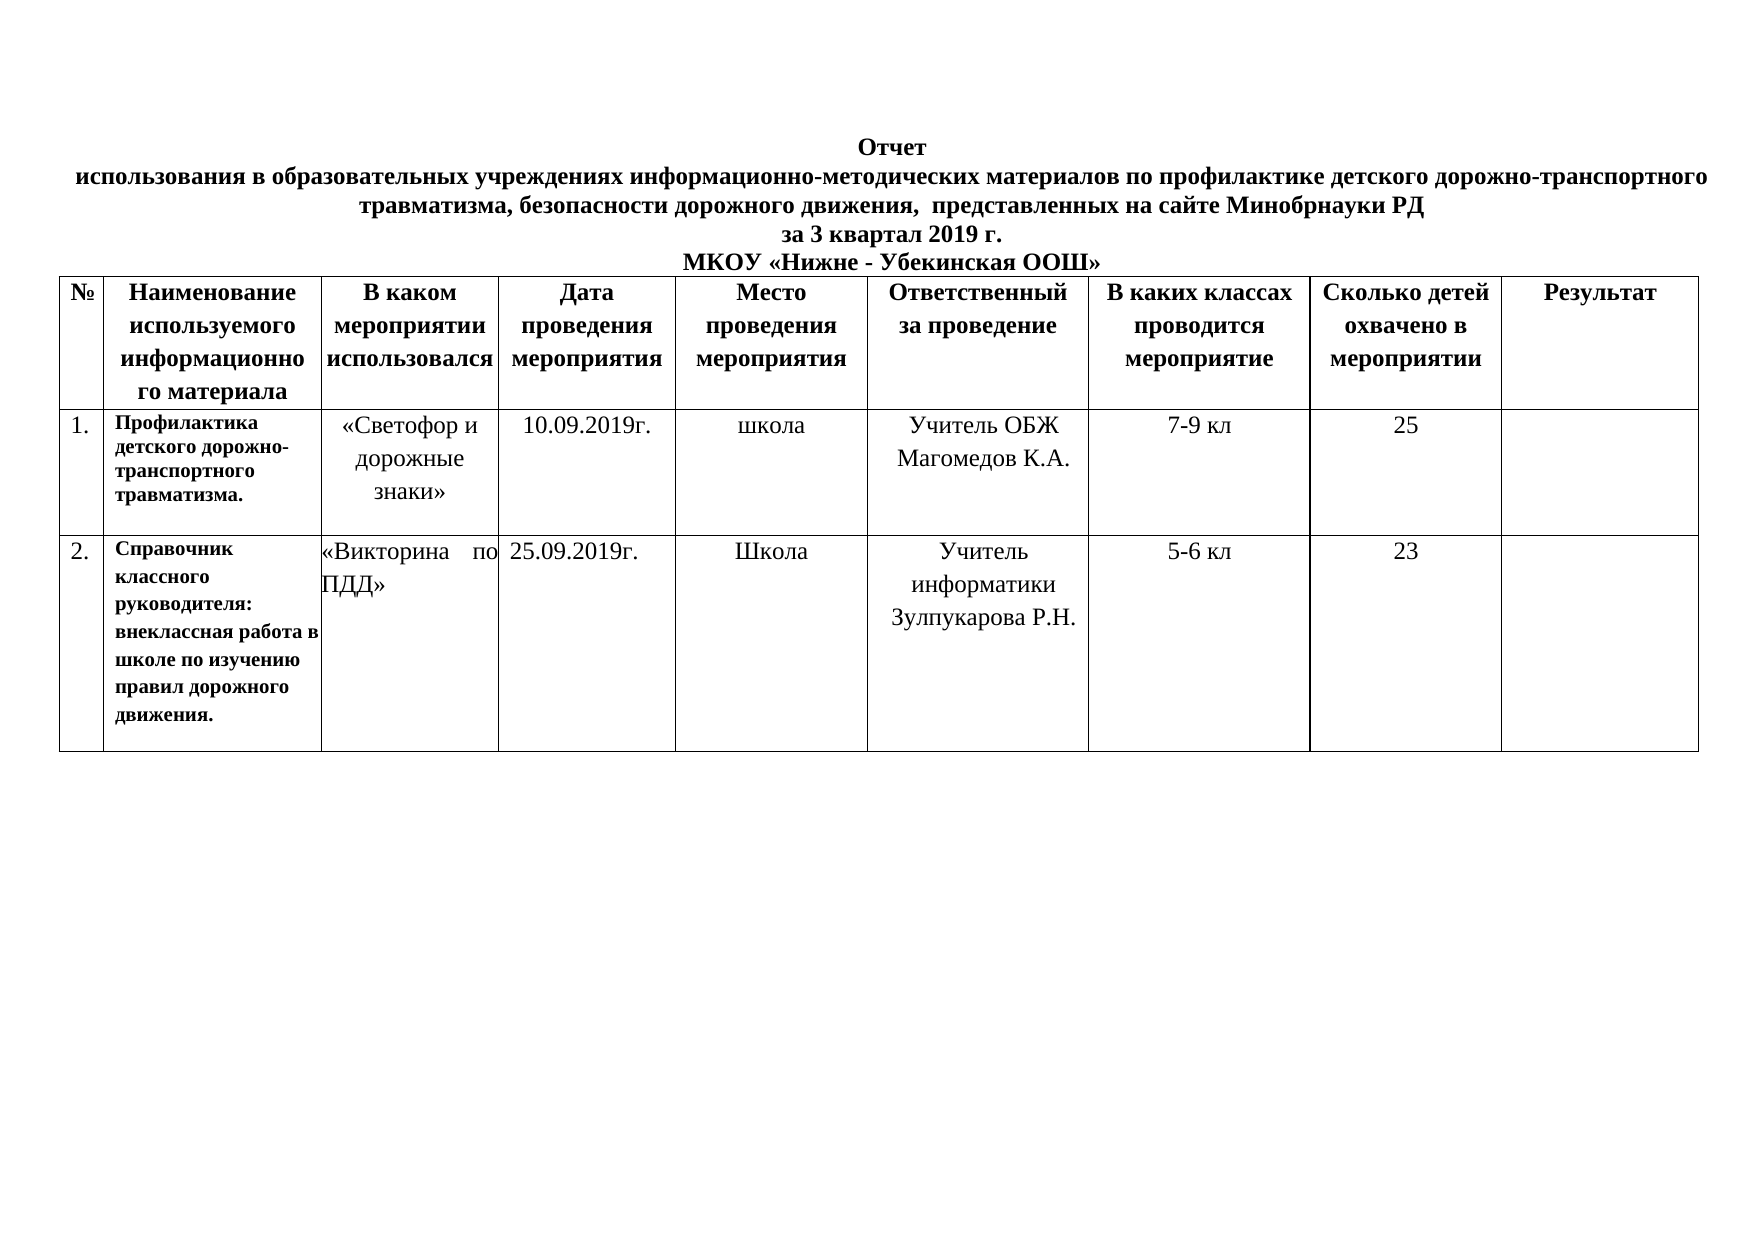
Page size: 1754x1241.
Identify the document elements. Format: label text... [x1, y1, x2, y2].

table_cell 5-6 кл [1089, 536, 1309, 751]
table_cell 1. [60, 410, 103, 535]
table_header Наименование используемого информационного материала [104, 277, 321, 409]
text за 3 квартал 2019 г. [59, 219, 1724, 247]
table_cell 23 [1311, 536, 1501, 751]
table_header Место проведения мероприятия [676, 277, 867, 409]
table_cell Школа [676, 536, 867, 751]
table_header Ответственный за проведение [868, 277, 1088, 409]
table_cell 25 [1311, 410, 1501, 535]
table_header В каких классах проводится мероприятие [1089, 277, 1309, 409]
text МКОУ «Нижне - Убекинская ООШ» [59, 247, 1724, 276]
text Отчет [59, 132, 1724, 161]
table_cell 2. [60, 536, 103, 751]
table_cell Учитель ОБЖ Магомедов К.А. [868, 410, 1088, 535]
table_cell 10.09.2019г. [499, 410, 675, 535]
text использования в образовательных учреждениях информационно-методических материалов по профилактике детского дорожно-транспортного травматизма, безопасности дорожного движения, представленных на сайте Минобрнауки РД [59, 161, 1724, 219]
table_cell Справочник классного руководителя: внеклассная работа в школе по изучению правил дорожного движения. [104, 536, 321, 751]
table_cell 25.09.2019г. [499, 536, 675, 751]
table_cell «Светофор и дорожные знаки» [322, 410, 498, 535]
table_cell 7-9 кл [1089, 410, 1309, 535]
table_header № [60, 277, 103, 409]
table_cell Учитель информатики Зулпукарова Р.Н. [868, 536, 1088, 751]
table_cell [1502, 410, 1698, 535]
table_header В каком мероприятии использовался [322, 277, 498, 409]
table_cell [1502, 536, 1698, 751]
table_header Результат [1502, 277, 1698, 409]
table_cell школа [676, 410, 867, 535]
table_header Дата проведения мероприятия [499, 277, 675, 409]
table_cell Профилактика детского дорожно-транспортного травматизма. [104, 410, 321, 535]
table_header Сколько детей охвачено в мероприятии [1311, 277, 1501, 409]
table_cell «Викторина по ПДД» [322, 536, 498, 751]
